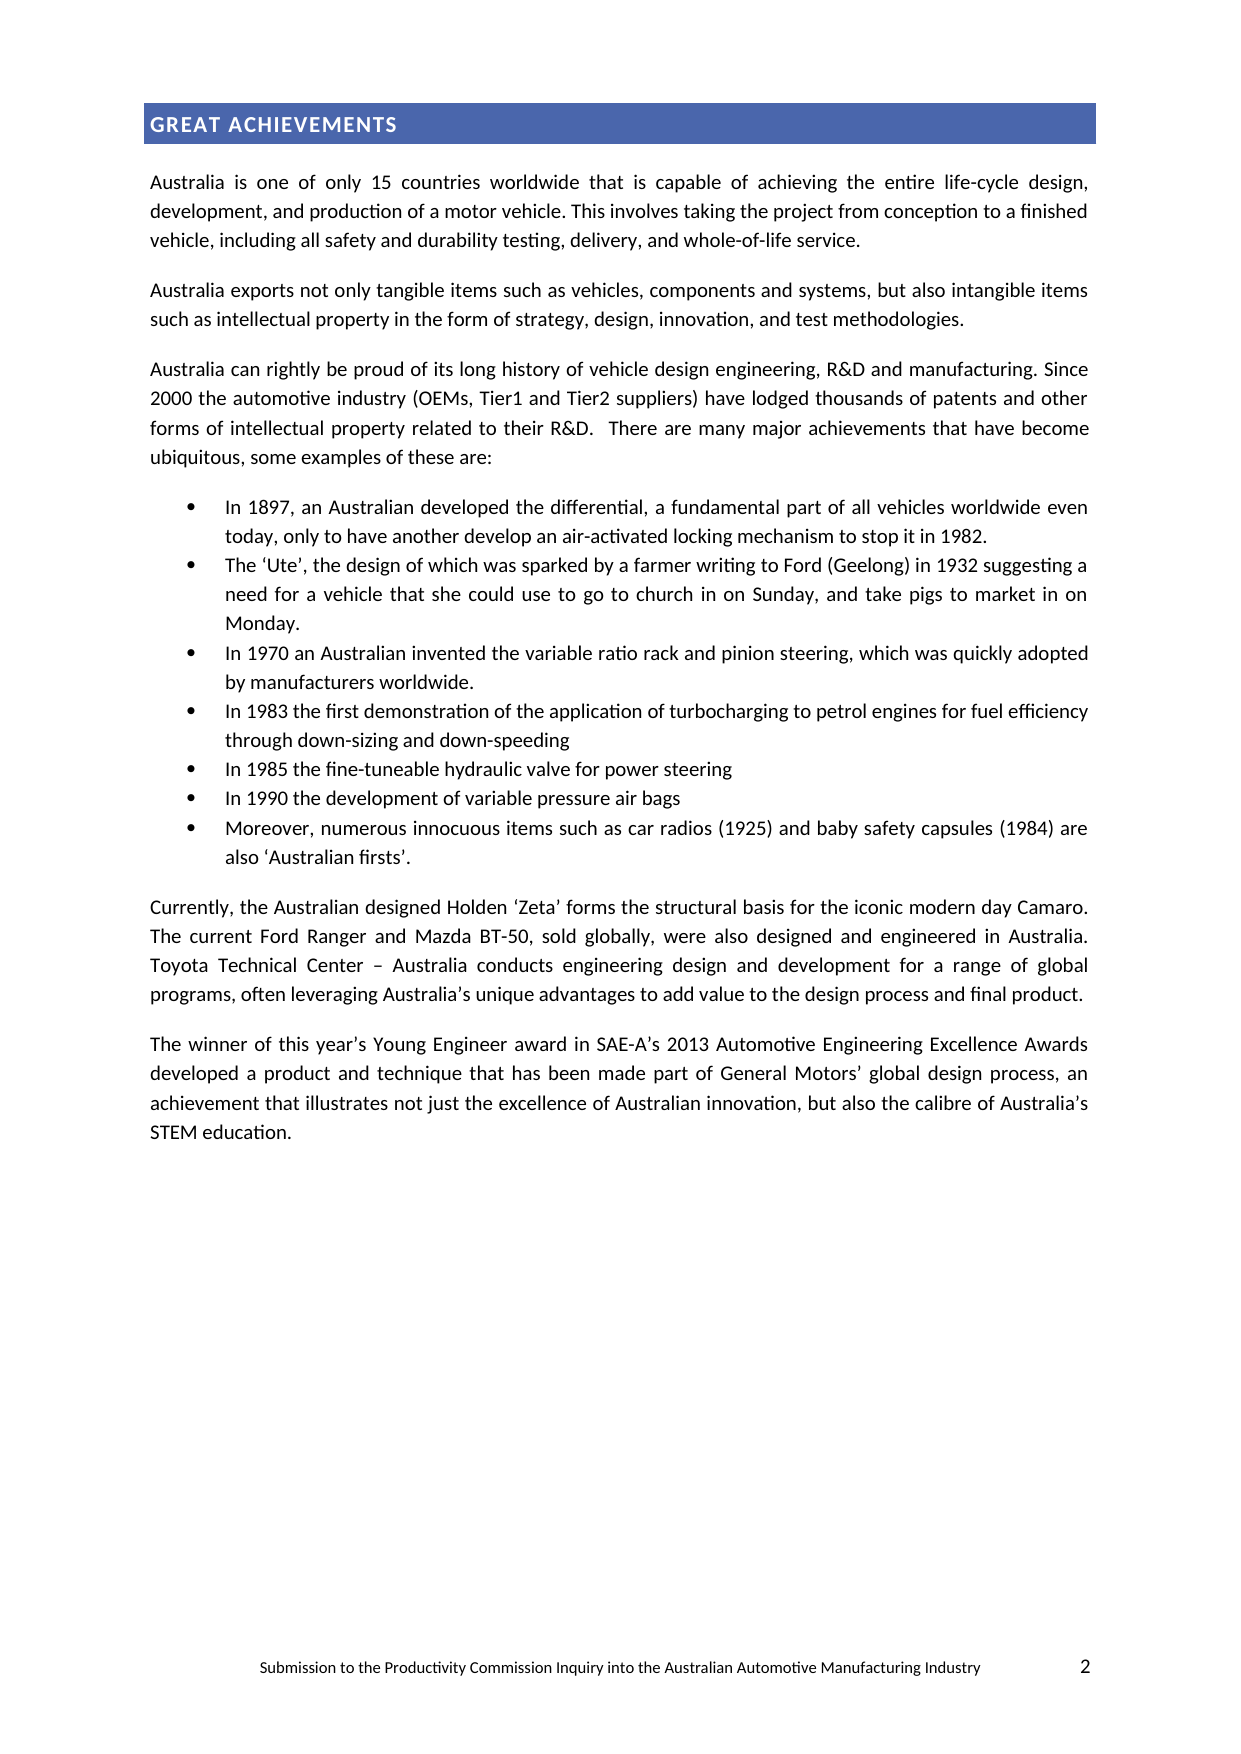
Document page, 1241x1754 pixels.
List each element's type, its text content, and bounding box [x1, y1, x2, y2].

list In 1983 the first demonstration of the application of turbocharging to petrol engines for fuel efficiency through down-sizing and down-speeding [187, 698, 1090, 753]
text Australia exports not only tangible items such as vehicles, components and systems, but also intangible items such as intellectual property in the form of strategy, design, innovation, and test methodologies. [150, 277, 1090, 332]
list In 1985 the fine-tuneable hydraulic valve for power steering [187, 756, 1090, 782]
list Moreover, numerous innocuous items such as car radios (1925) and baby safety capsules (1984) are also ‘Australian firsts’. [187, 815, 1090, 869]
list In 1970 an Australian invented the variable ratio rack and pinion steering, which was quickly adopted by manufacturers worldwide. [187, 640, 1090, 694]
list In 1990 the development of variable pressure air bags [187, 786, 1090, 811]
list The ‘Ute’, the design of which was sparked by a farmer writing to Ford (Geelong) in 1932 suggesting a need for a vehicle that she could use to go to church in on Sunday, and take pigs to market in on Monday. [187, 552, 1090, 636]
list In 1897, an Australian developed the differential, a fundamental part of all vehicles worldwide even today, only to have another develop an air-activated locking mechanism to stop it in 1982. [187, 494, 1090, 548]
text The winner of this year’s Young Engineer award in SAE-A’s 2013 Automotive Engineering Excellence Awards developed a product and technique that has been made part of General Motors’ global design process, an achievement that illustrates not just the excellence of Australian innovation, but also the calibre of Australia’s STEM education. [150, 1031, 1090, 1144]
text Australia is one of only 15 countries worldwide that is capable of achieving the entire life-cycle design, development, and production of a motor vehicle. This involves taking the project from conception to a finished vehicle, including all safety and durability testing, delivery, and whole-of-life service. [150, 169, 1090, 253]
subtitle Great Achievements [150, 110, 1090, 138]
text Currently, the Australian designed Holden ‘Zeta’ forms the structural basis for the iconic modern day Camaro. The current Ford Ranger and Mazda BT-50, sold globally, were also designed and engineered in Australia. Toyota Technical Center – Australia conducts engineering design and development for a range of global programs, often leveraging Australia’s unique advantages to add value to the design process and final product. [150, 894, 1090, 1007]
text Australia can rightly be proud of its long history of vehicle design engineering, R&D and manufacturing. Since 2000 the automotive industry (OEMs, Tier1 and Tier2 suppliers) have lodged thousands of patents and other forms of intellectual property related to their R&D. There are many major achievements that have become ubiquitous, some examples of these are: [150, 356, 1090, 469]
